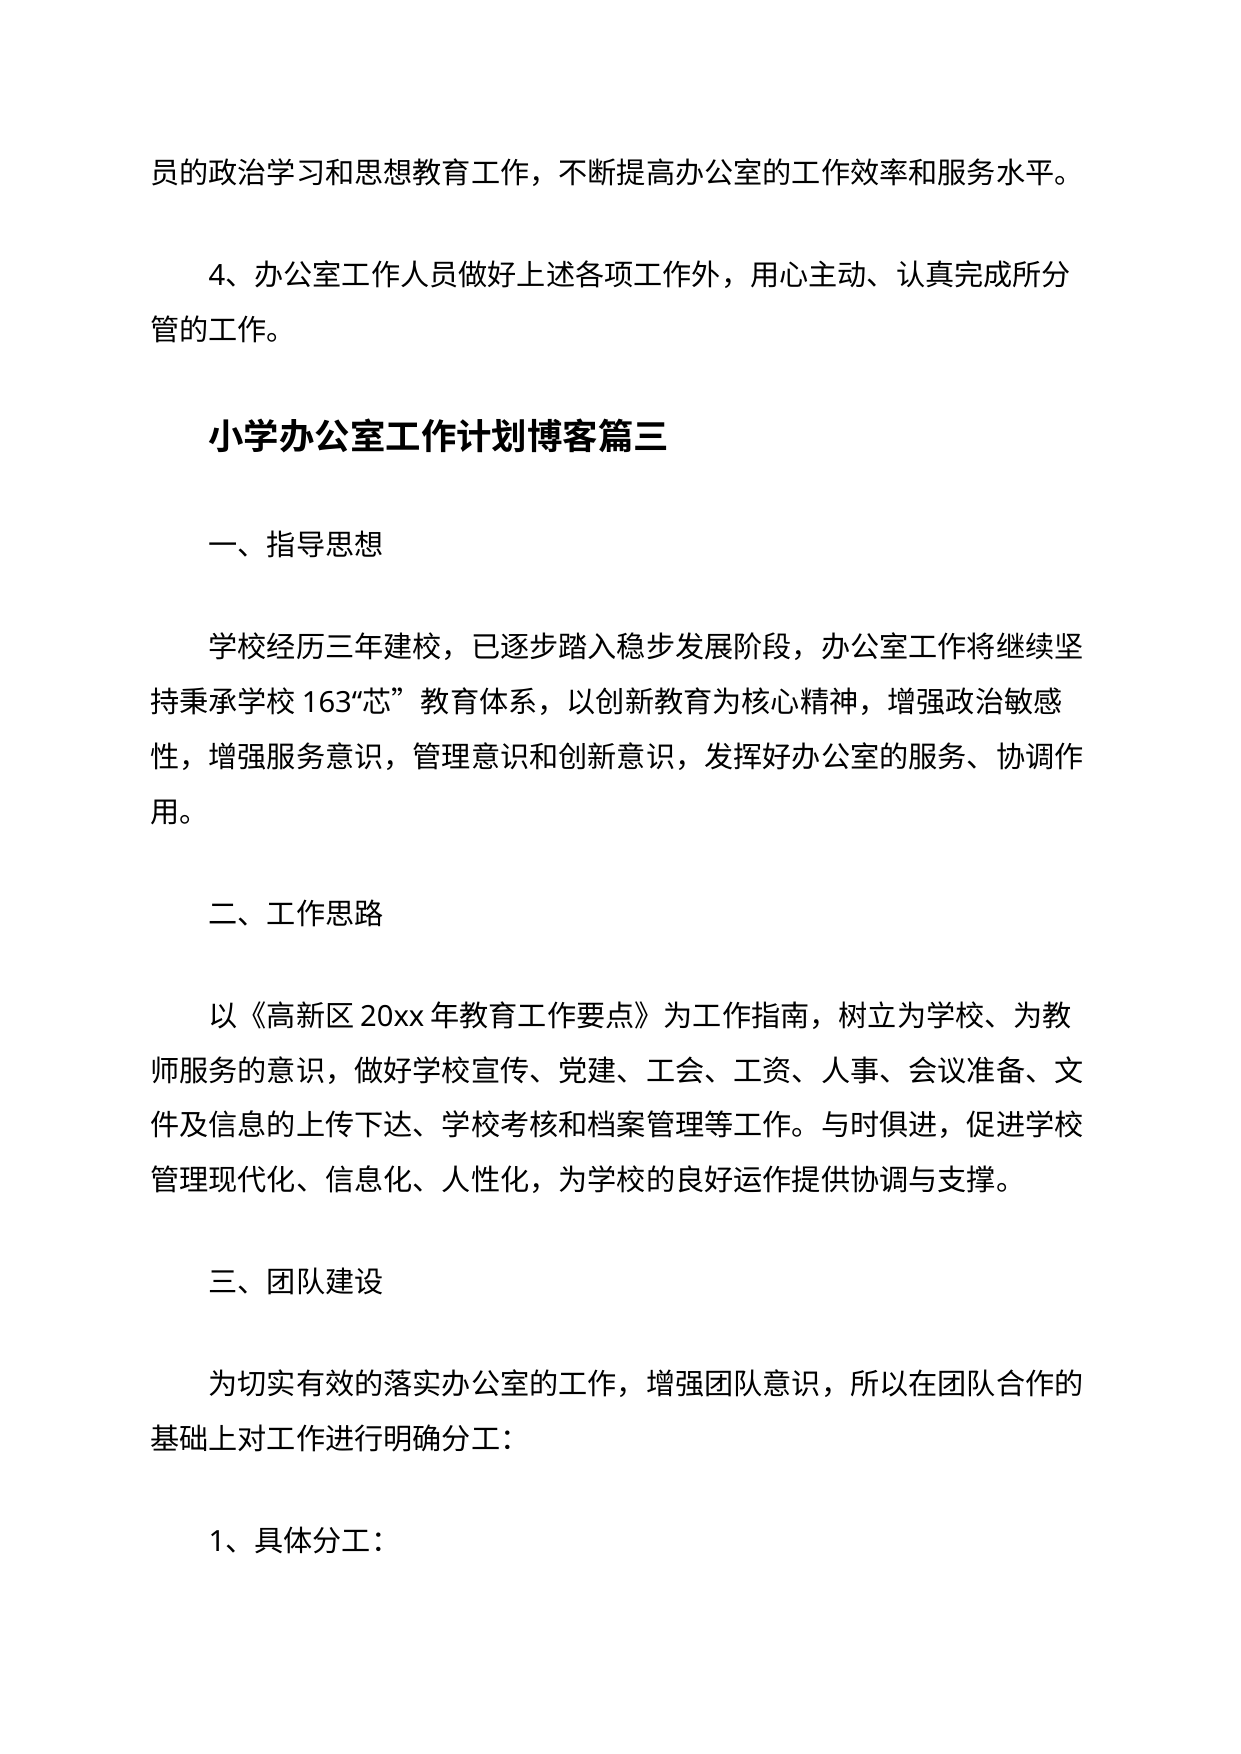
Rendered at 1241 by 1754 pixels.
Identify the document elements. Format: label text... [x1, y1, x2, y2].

text 学校经历三年建校，已逐步踏入稳步发展阶段，办公室工作将继续坚持秉承学校163“芯”教育体系，以创新教育为核心精神，增强政治敏感性，增强服务意识，管理意识和创新意识，发挥好办公室的服务、协调作用。 [150, 624, 1090, 831]
text 小学办公室工作计划博客篇三 [150, 408, 1090, 460]
text 以《高新区20xx年教育工作要点》为工作指南，树立为学校、为教师服务的意识，做好学校宣传、党建、工会、工资、人事、会议准备、文件及信息的上传下达、学校考核和档案管理等工作。与时俱进，促进学校管理现代化、信息化、人性化，为学校的良好运作提供协调与支撑。 [150, 992, 1090, 1199]
text 一、指导思想 [150, 522, 1090, 564]
text 1、具体分工： [150, 1517, 1090, 1559]
text 为切实有效的落实办公室的工作，增强团队意识，所以在团队合作的基础上对工作进行明确分工： [150, 1360, 1090, 1458]
text 4、办公室工作人员做好上述各项工作外，用心主动、认真完成所分管的工作。 [150, 252, 1090, 349]
text 三、团队建设 [150, 1259, 1090, 1301]
text 二、工作思路 [150, 890, 1090, 933]
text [150, 150, 1090, 192]
